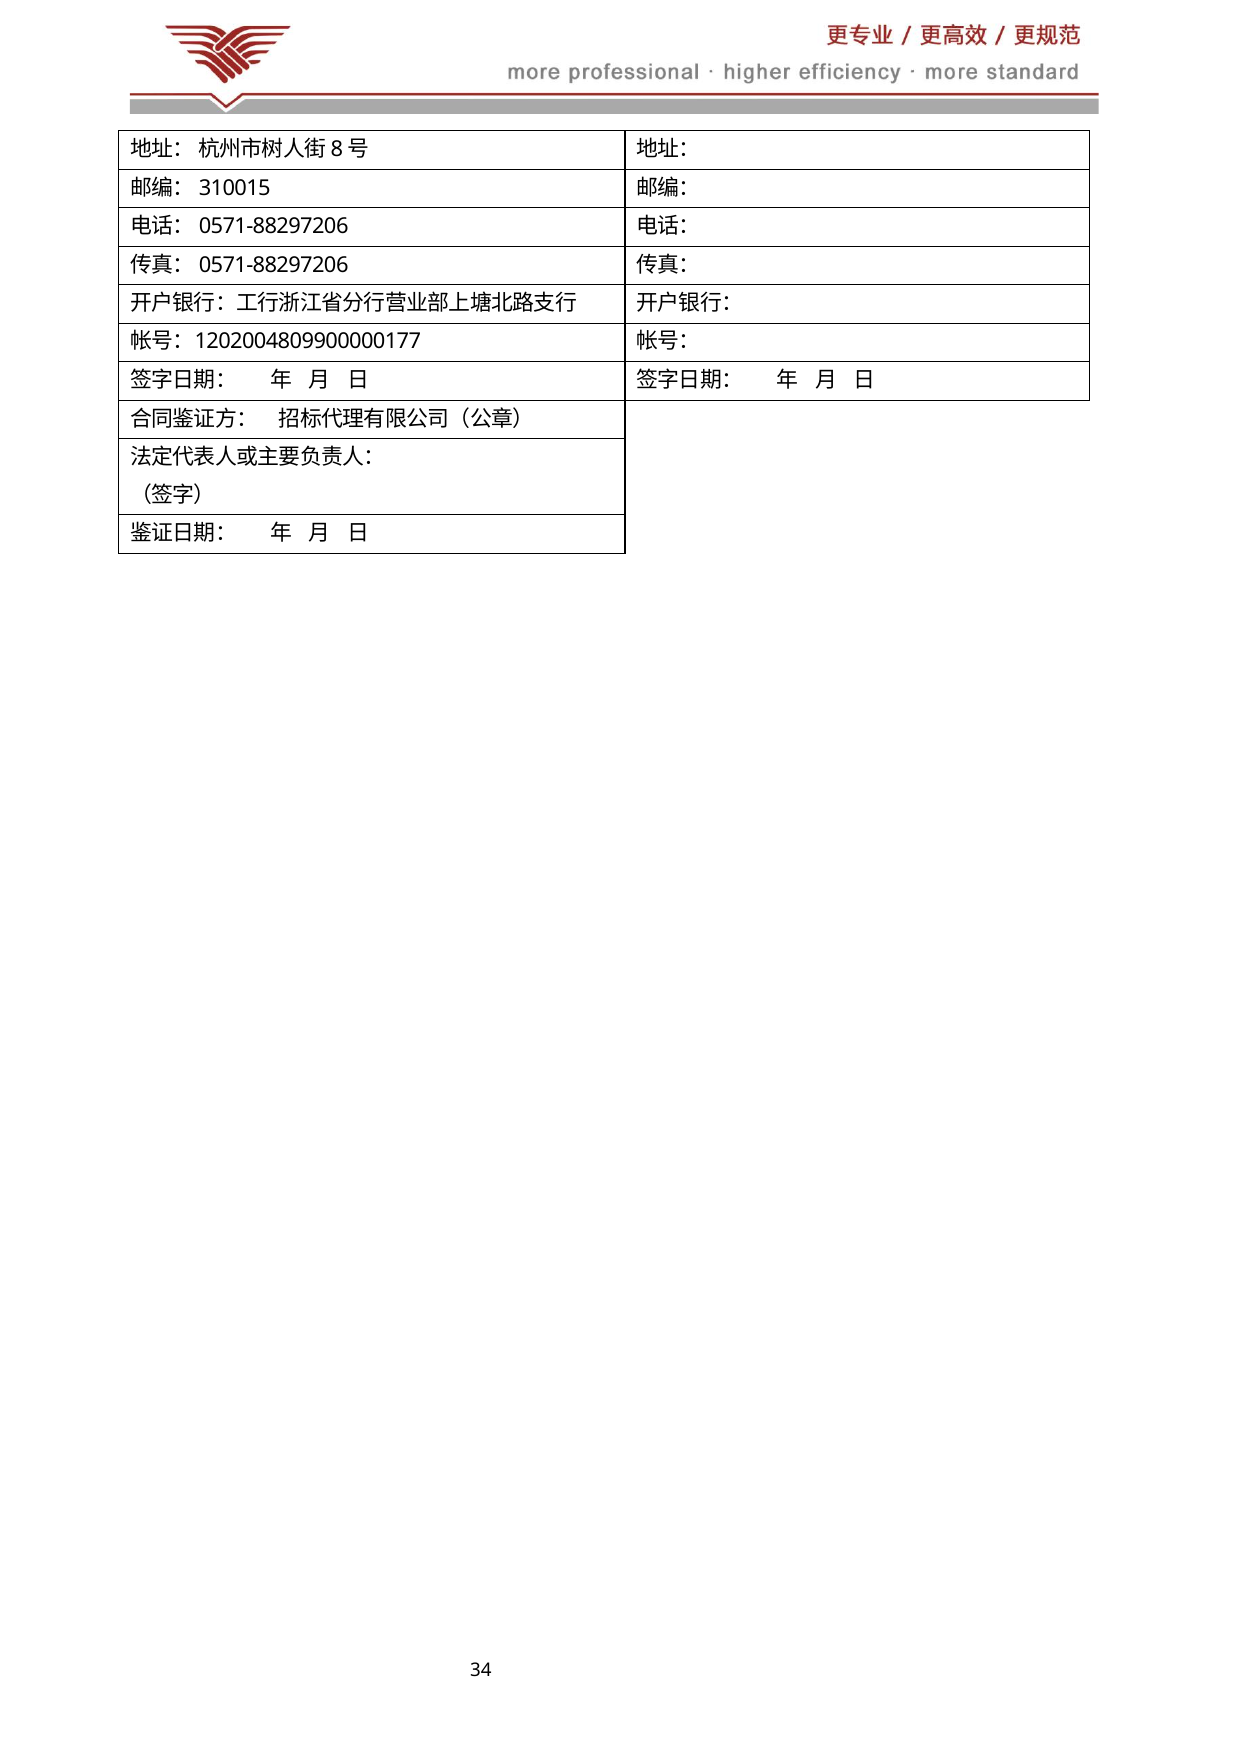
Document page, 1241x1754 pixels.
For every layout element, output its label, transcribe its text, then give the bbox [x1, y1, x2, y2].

table_cell 法定代表人或主要负责人： （签字） [119, 439, 624, 514]
table_cell 开户银行： [626, 285, 1089, 322]
table_cell 电话： [626, 208, 1089, 246]
table_cell 邮编： [626, 170, 1089, 207]
table_cell 传真： [626, 247, 1089, 284]
table_cell 地址： [626, 131, 1089, 168]
table_cell 地址： 杭州市树人街8号 [119, 131, 624, 168]
table_cell 传真： 0571-88297206 [119, 247, 624, 284]
table_cell 帐号： [626, 324, 1089, 361]
table_cell 签字日期： 年 月 日 [119, 362, 624, 399]
table_cell 合同鉴证方： 招标代理有限公司（公章） [119, 401, 624, 438]
table_cell 签字日期： 年 月 日 [626, 362, 1089, 399]
table_cell 电话： 0571-88297206 [119, 208, 624, 246]
picture [129, 2, 1099, 114]
table_cell 鉴证日期： 年 月 日 [119, 515, 624, 553]
table_cell 邮编： 310015 [119, 170, 624, 207]
table_cell 帐号：1202004809900000177 [119, 324, 624, 361]
table_cell 开户银行：工行浙江省分行营业部上塘北路支行 [119, 285, 624, 322]
